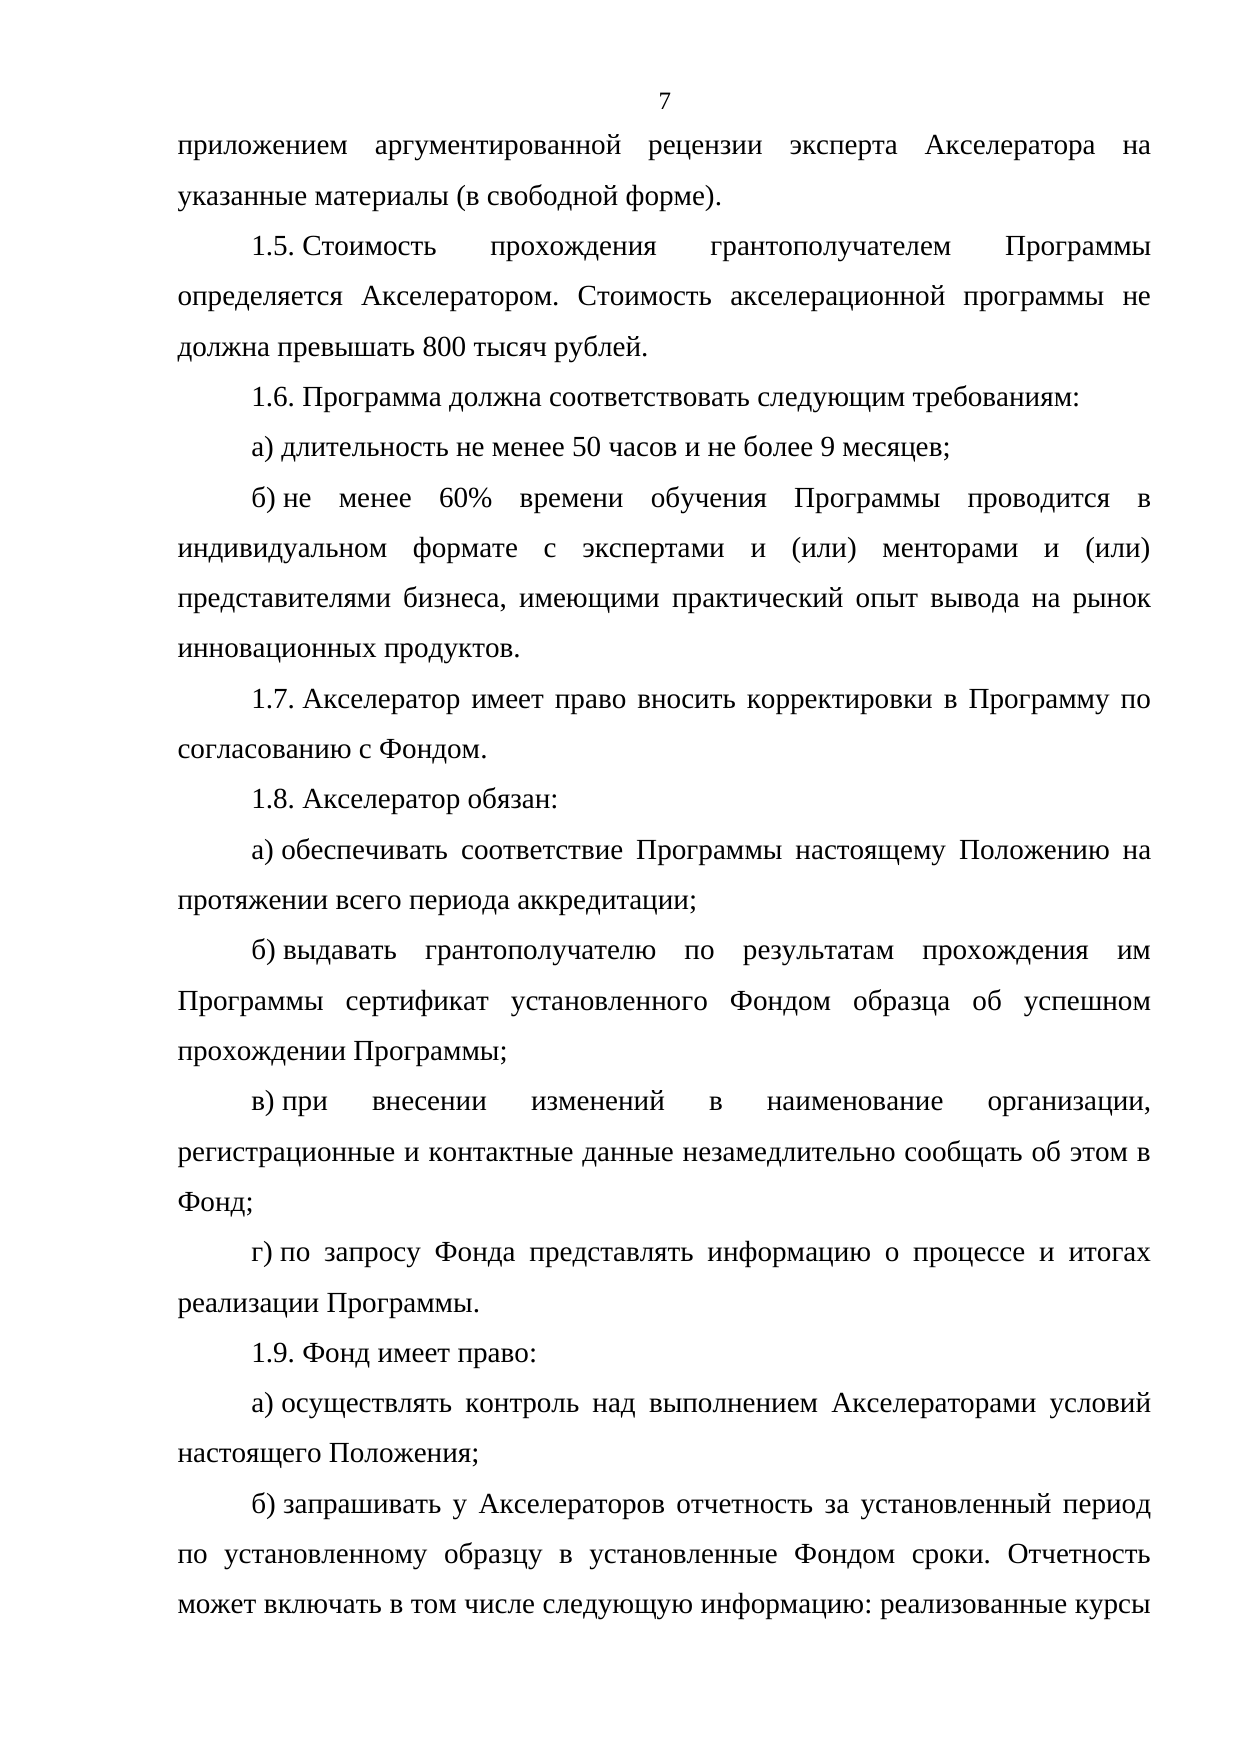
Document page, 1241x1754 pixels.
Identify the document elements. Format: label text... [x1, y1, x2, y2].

list обеспечивать соответствие Программы настоящему Положению на протяжении всего периода аккредитации; [177, 832, 1152, 916]
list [177, 1486, 1152, 1620]
list длительность не менее 50 часов и не более 9 месяцев; [177, 429, 1152, 463]
list Фонд имеет право: [177, 1335, 1152, 1368]
list выдавать грантополучателю по результатам прохождения им Программы сертификат установленного Фондом образца об успешном прохождении Программы; [177, 932, 1152, 1067]
list осуществлять контроль над выполнением Акселераторами условий настоящего Положения; [177, 1385, 1152, 1469]
list Стоимость прохождения грантополучателем Программы определяется Акселератором. Стоимость акселерационной программы не должна превышать 800 тысяч рублей. [177, 228, 1152, 362]
list при внесении изменений в наименование организации, регистрационные и контактные данные незамедлительно сообщать об этом в Фонд; [177, 1083, 1152, 1218]
list Акселератор имеет право вносить корректировки в Программу по согласованию с Фондом. [177, 681, 1152, 765]
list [177, 127, 1152, 211]
list не менее 60% времени обучения Программы проводится в индивидуальном формате с экспертами и (или) менторами и (или) представителями бизнеса, имеющими практический опыт вывода на рынок инновационных продуктов. [177, 480, 1152, 664]
list Акселератор обязан: [177, 782, 1152, 815]
list по запросу Фонда представлять информацию о процессе и итогах реализации Программы. [177, 1234, 1152, 1318]
list Программа должна соответствовать следующим требованиям: [177, 379, 1152, 413]
